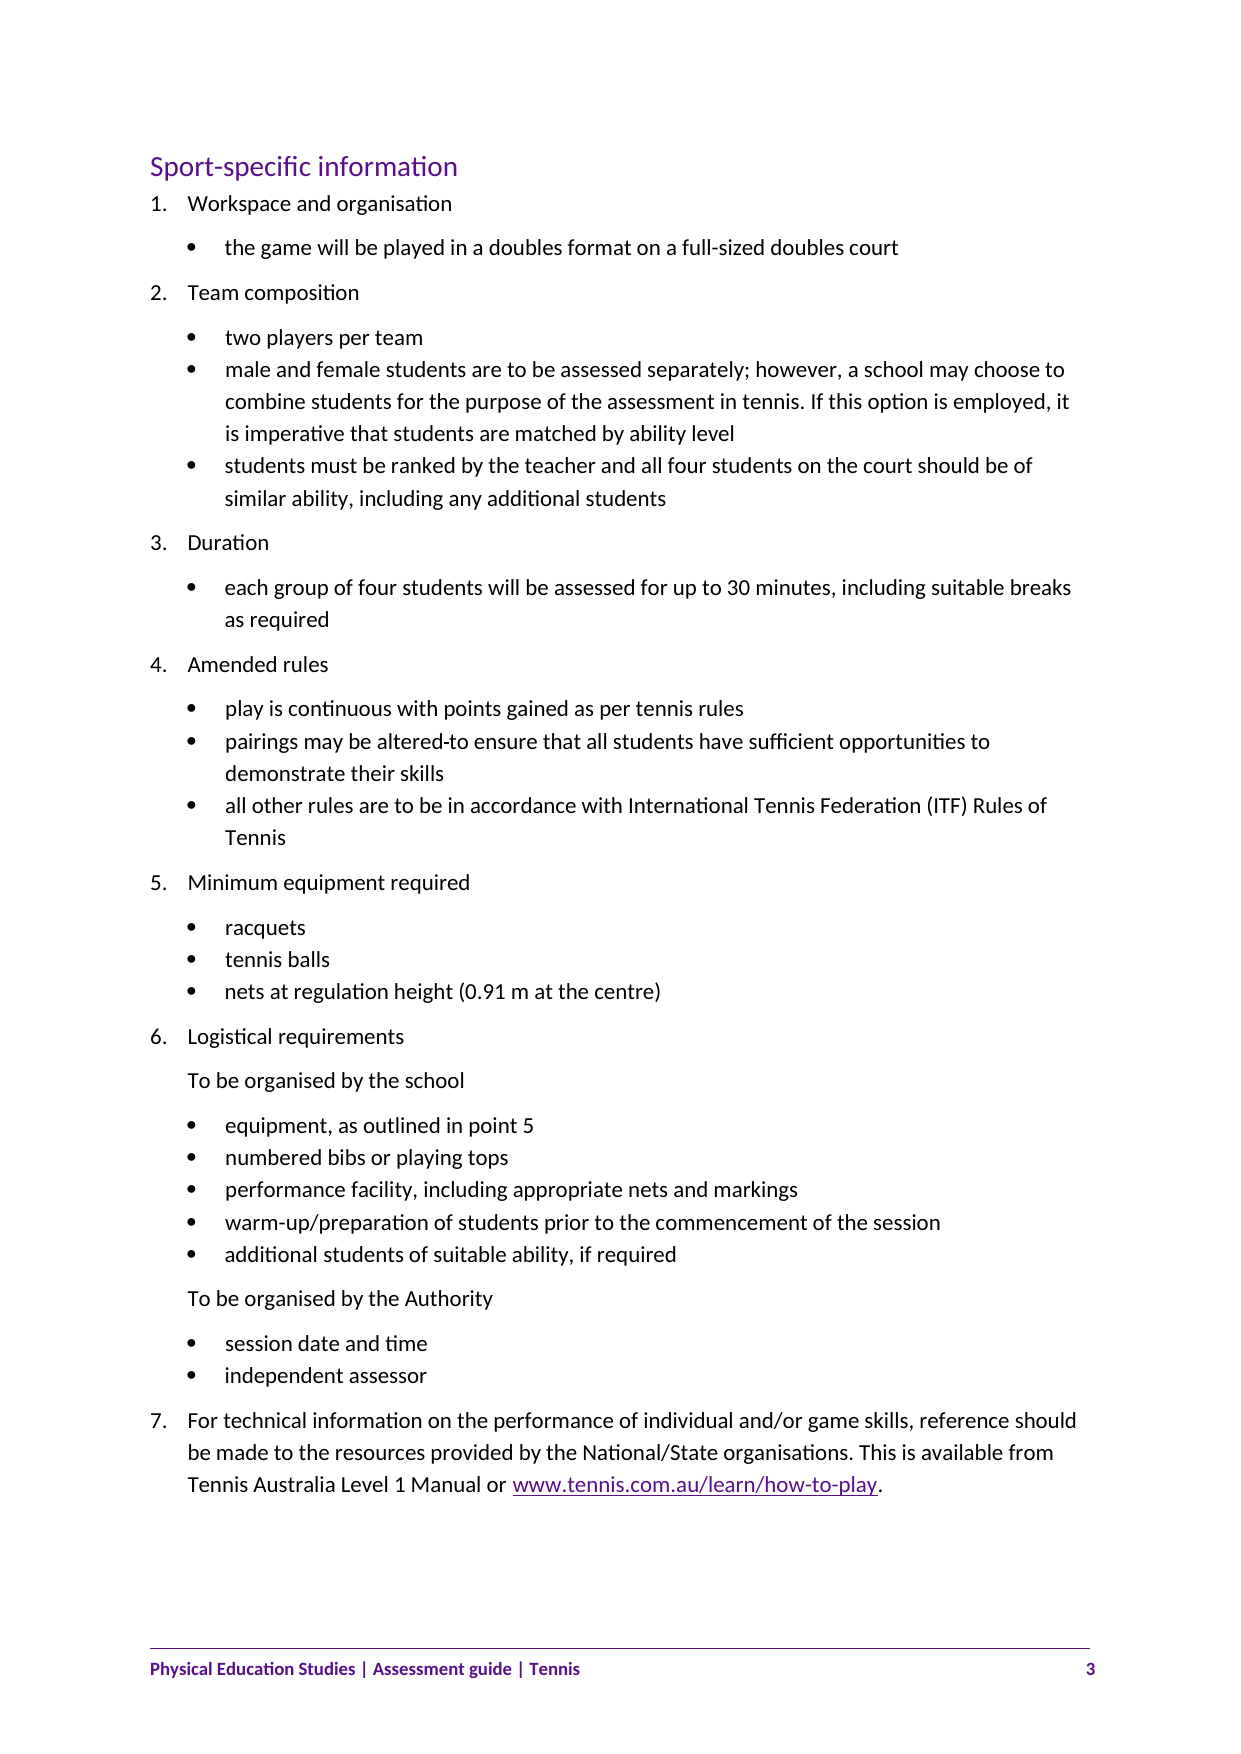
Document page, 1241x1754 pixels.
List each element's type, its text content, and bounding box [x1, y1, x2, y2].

list pairings may be altered to ensure that all students have sufficient opportunities to demonstrate their skills [187, 727, 1090, 787]
list male and female students are to be assessed separately; however, a school may choose to combine students for the purpose of the assessment in tennis. If this option is employed, it is imperative that students are matched by ability level [187, 355, 1090, 447]
list Duration [150, 528, 1090, 556]
list To be organised by the school [187, 1066, 1090, 1094]
list independent assessor [187, 1361, 1090, 1389]
list Amended rules [150, 650, 1090, 678]
list session date and time [187, 1329, 1090, 1357]
list equipment, as outlined in point 5 [187, 1111, 1090, 1139]
list each group of four students will be assessed for up to 30 minutes, including suitable breaks as required [187, 573, 1090, 633]
list play is continuous with points gained as per tennis rules [187, 694, 1090, 723]
list nets at regulation height (0.91 m at the centre) [187, 977, 1090, 1005]
list To be organised by the Authority [187, 1284, 1090, 1313]
list two players per team [187, 323, 1090, 351]
list numbered bibs or playing tops [187, 1143, 1090, 1171]
list Minimum equipment required [150, 868, 1090, 896]
list performance facility, including appropriate nets and markings [187, 1176, 1090, 1203]
list Workspace and organisation [150, 189, 1090, 217]
list For technical information on the performance of individual and/or game skills, reference should be made to the resources provided by the National/State organisations. This is available from Tennis Australia Level 1 Manual or www.tennis.com.au/learn/how-to-play. [150, 1406, 1090, 1498]
list students must be ranked by the teacher and all four students on the court should be of similar ability, including any additional students [187, 451, 1090, 512]
subtitle Sport-specific information [150, 148, 1090, 183]
list tennis balls [187, 945, 1090, 973]
list racquets [187, 913, 1090, 941]
list all other rules are to be in accordance with International Tennis Federation (ITF) Rules of Tennis [187, 791, 1090, 851]
list warm-up/preparation of students prior to the commencement of the session [187, 1208, 1090, 1236]
list additional students of suitable ability, if required [187, 1240, 1090, 1268]
list Team composition [150, 278, 1090, 306]
list Logistical requirements [150, 1022, 1090, 1050]
list the game will be played in a doubles format on a full-sized doubles court [187, 233, 1090, 261]
